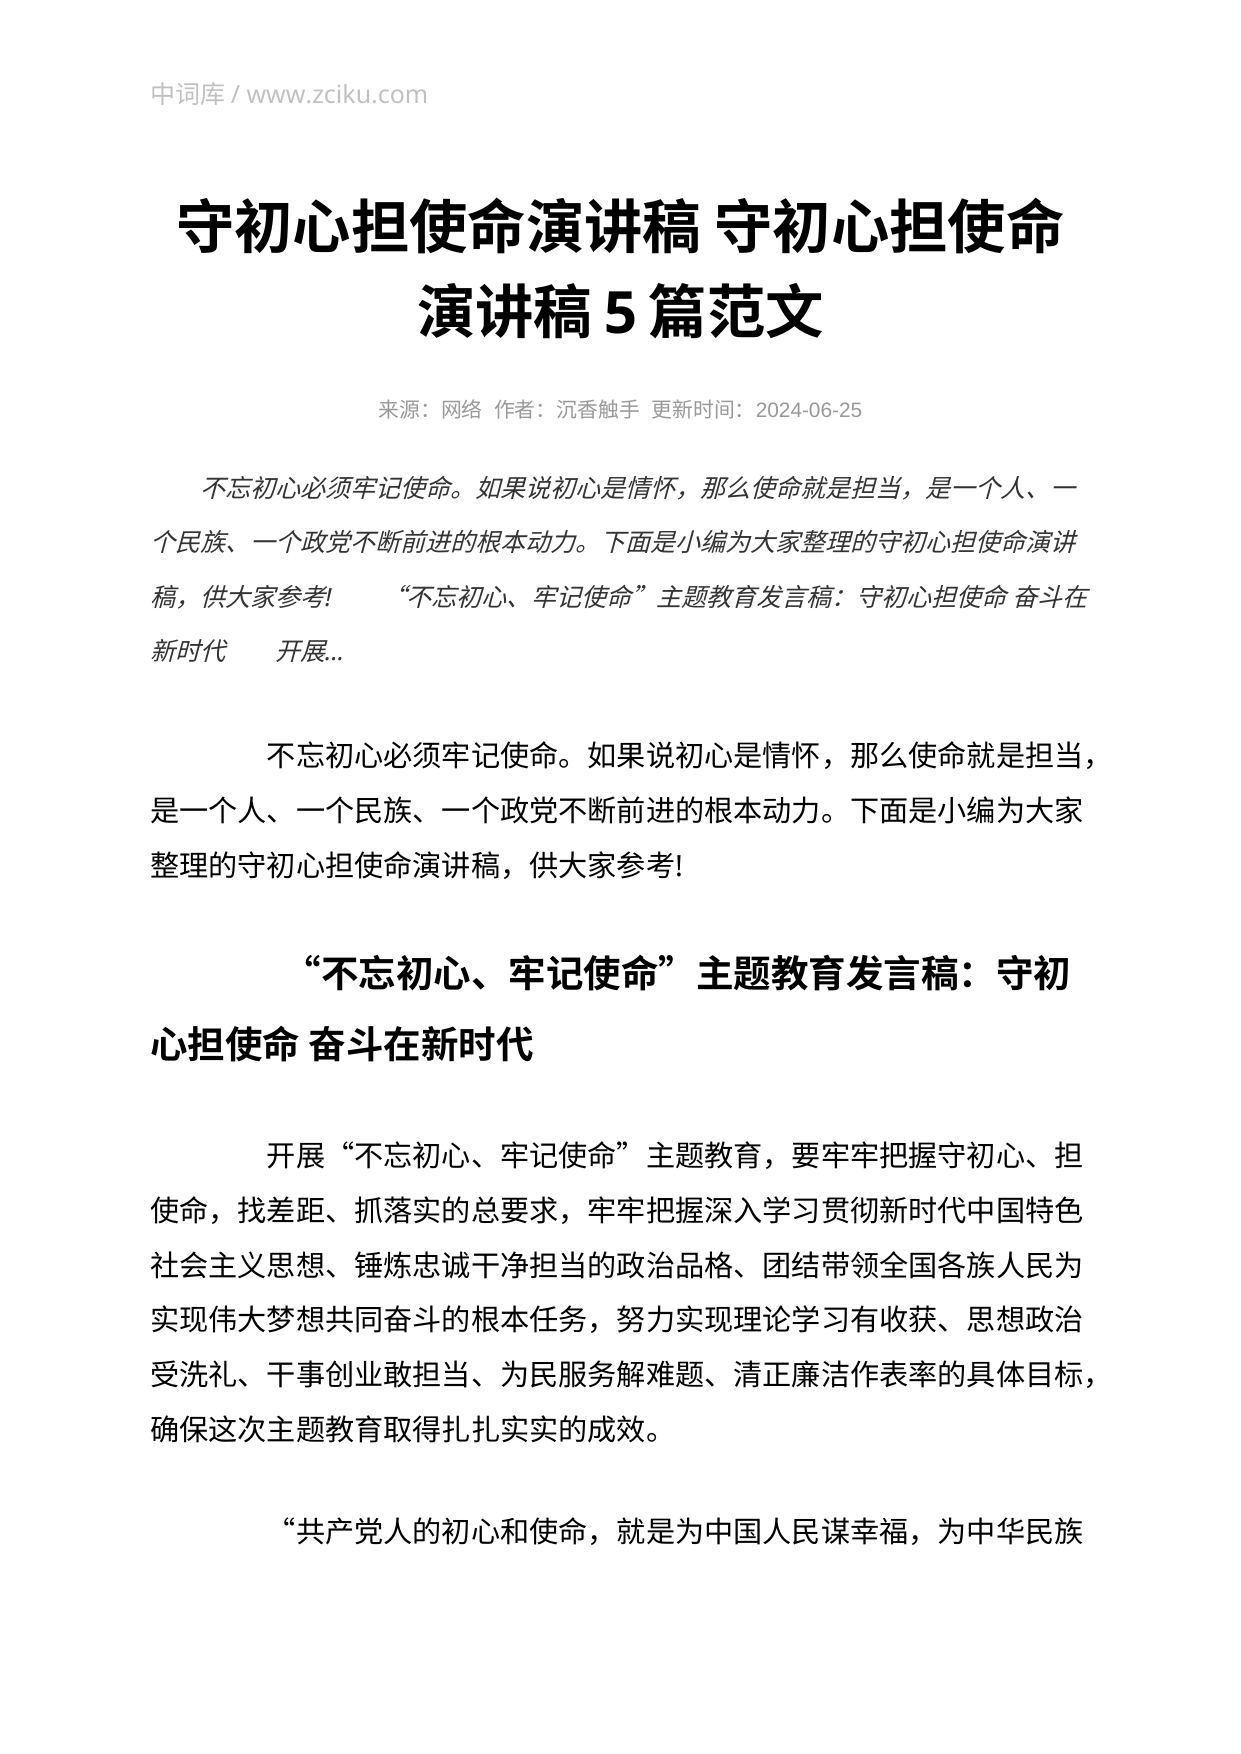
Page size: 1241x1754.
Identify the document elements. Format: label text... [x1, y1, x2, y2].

text 来源：网络 作者：沉香触手 更新时间：2024-06-25 [150, 397, 1090, 421]
text 开展“不忘初心、牢记使命”主题教育，要牢牢把握守初心、担使命，找差距、抓落实的总要求，牢牢把握深入学习贯彻新时代中国特色社会主义思想、锤炼忠诚干净担当的政治品格、团结带领全国各族人民为实现伟大梦想共同奋斗的根本任务，努力实现理论学习有收获、思想政治受洗礼、干事创业敢担当、为民服务解难题、清正廉洁作表率的具体目标，确保这次主题教育取得扎扎实实的成效。 [150, 1132, 1090, 1449]
subtitle 守初心担使命演讲稿 守初心担使命演讲稿5篇范文 [150, 181, 1090, 351]
text 不忘初心必须牢记使命。如果说初心是情怀，那么使命就是担当，是一个人、一个民族、一个政党不断前进的根本动力。下面是小编为大家整理的守初心担使命演讲稿，供大家参考! “不忘初心、牢记使命”主题教育发言稿：守初心担使命 奋斗在新时代 开展... [150, 468, 1090, 668]
text 不忘初心必须牢记使命。如果说初心是情怀，那么使命就是担当，是一个人、一个民族、一个政党不断前进的根本动力。下面是小编为大家整理的守初心担使命演讲稿，供大家参考! [150, 733, 1090, 885]
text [150, 1508, 1090, 1551]
text “不忘初心、牢记使命”主题教育发言稿：守初心担使命 奋斗在新时代 [150, 944, 1090, 1069]
